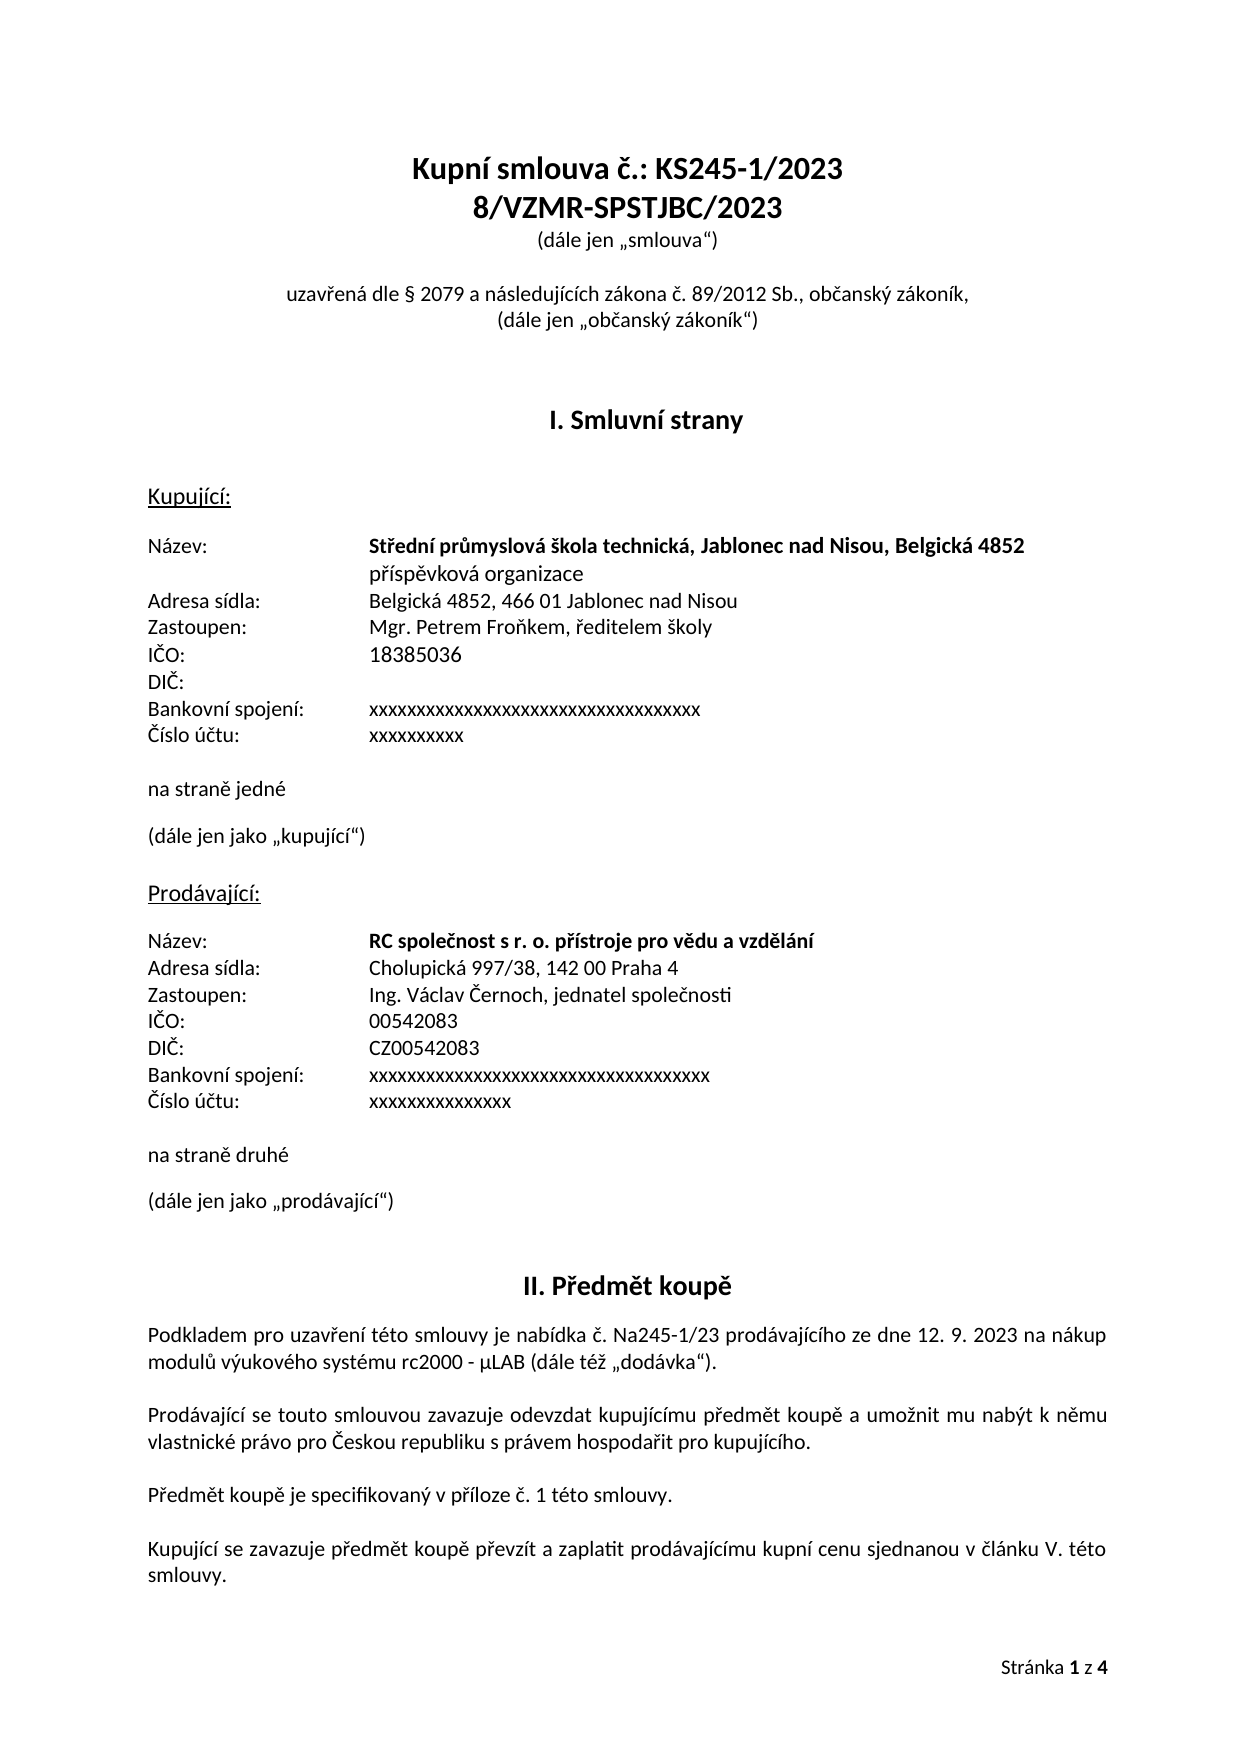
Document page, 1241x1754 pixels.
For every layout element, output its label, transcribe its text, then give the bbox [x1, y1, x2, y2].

text Číslo účtu: xxxxxxxxxx [148, 722, 1107, 748]
text DIČ: [148, 668, 1107, 695]
text Název: Střední průmyslová škola technická, Jablonec nad Nisou, Belgická 4852 příspěvková organizace [148, 531, 1107, 587]
text 8/VZMR-SPSTJBC/2023 [148, 187, 1107, 227]
text (dále jen jako „prodávající“) [148, 1188, 1107, 1214]
text na straně druhé [148, 1141, 1107, 1167]
text Bankovní spojení: xxxxxxxxxxxxxxxxxxxxxxxxxxxxxxxxxxxx [148, 1061, 1107, 1087]
text Podkladem pro uzavření této smlouvy je nabídka č. Na245-1/23 prodávajícího ze dne 12. 9. 2023 na nákup modulů výukového systému rc2000 - μLAB (dále též „dodávka“). [148, 1321, 1107, 1375]
text II. Předmět koupě [148, 1268, 1107, 1302]
text DIČ: CZ00542083 [148, 1034, 1107, 1061]
text (dále jen jako „kupující“) [148, 822, 1107, 848]
text Předmět koupě je specifikovaný v příloze č. 1 této smlouvy. [148, 1481, 1107, 1508]
text na straně jedné [148, 775, 1107, 802]
text Číslo účtu: xxxxxxxxxxxxxxx [148, 1087, 1107, 1114]
text Adresa sídla: Belgická 4852, 466 01 Jablonec nad Nisou [148, 587, 1107, 613]
text Název: RC společnost s r. o. přístroje pro vědu a vzdělání [148, 927, 1107, 954]
text Zastoupen: Ing. Václav Černoch, jednatel společnosti [148, 981, 1107, 1007]
text Kupující se zavazuje předmět koupě převzít a zaplatit prodávajícímu kupní cenu sjednanou v článku V. této smlouvy. [148, 1535, 1107, 1588]
text (dále jen „občanský zákoník“) [148, 307, 1107, 333]
text Prodávající se touto smlouvou zavazuje odevzdat kupujícímu předmět koupě a umožnit mu nabýt k němu vlastnické právo pro Českou republiku s právem hospodařit pro kupujícího. [148, 1401, 1107, 1455]
text (dále jen „smlouva“) [148, 227, 1107, 253]
text Adresa sídla: Cholupická 997/38, 142 00 Praha 4 [148, 954, 1107, 981]
text uzavřená dle § 2079 a následujících zákona č. 89/2012 Sb., občanský zákoník, [148, 280, 1107, 307]
text IČO: 18385036 [148, 640, 1107, 668]
text Kupující: [148, 481, 1107, 511]
text I. Smluvní strany [185, 402, 1107, 436]
text Kupní smlouva č.: KS245-1/2023 [148, 148, 1107, 187]
text Zastoupen: Mgr. Petrem Froňkem, ředitelem školy [148, 613, 1107, 640]
text IČO: 00542083 [148, 1007, 1107, 1034]
text Bankovní spojení: xxxxxxxxxxxxxxxxxxxxxxxxxxxxxxxxxxx [148, 695, 1107, 722]
text Prodávající: [148, 878, 1107, 907]
